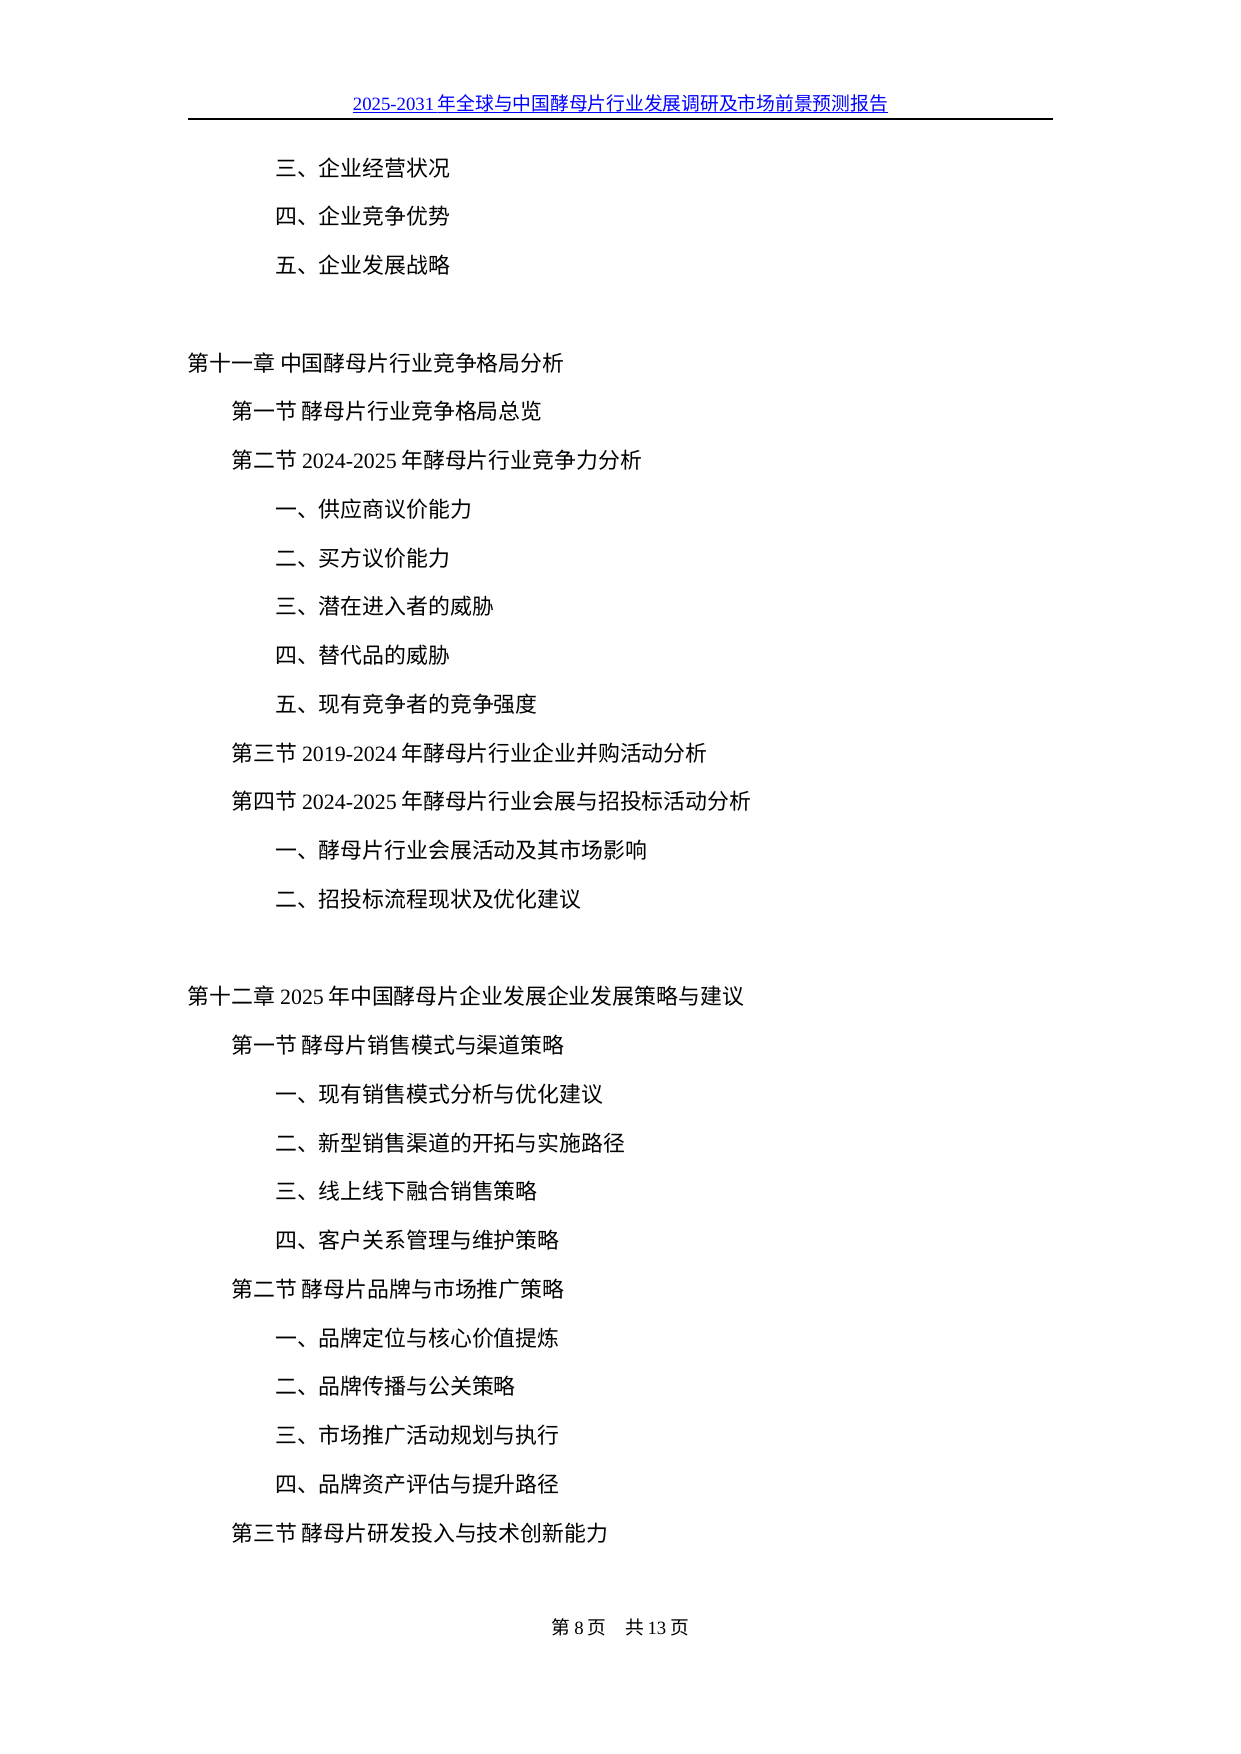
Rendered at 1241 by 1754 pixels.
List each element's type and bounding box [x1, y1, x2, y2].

text [187, 150, 1053, 1548]
